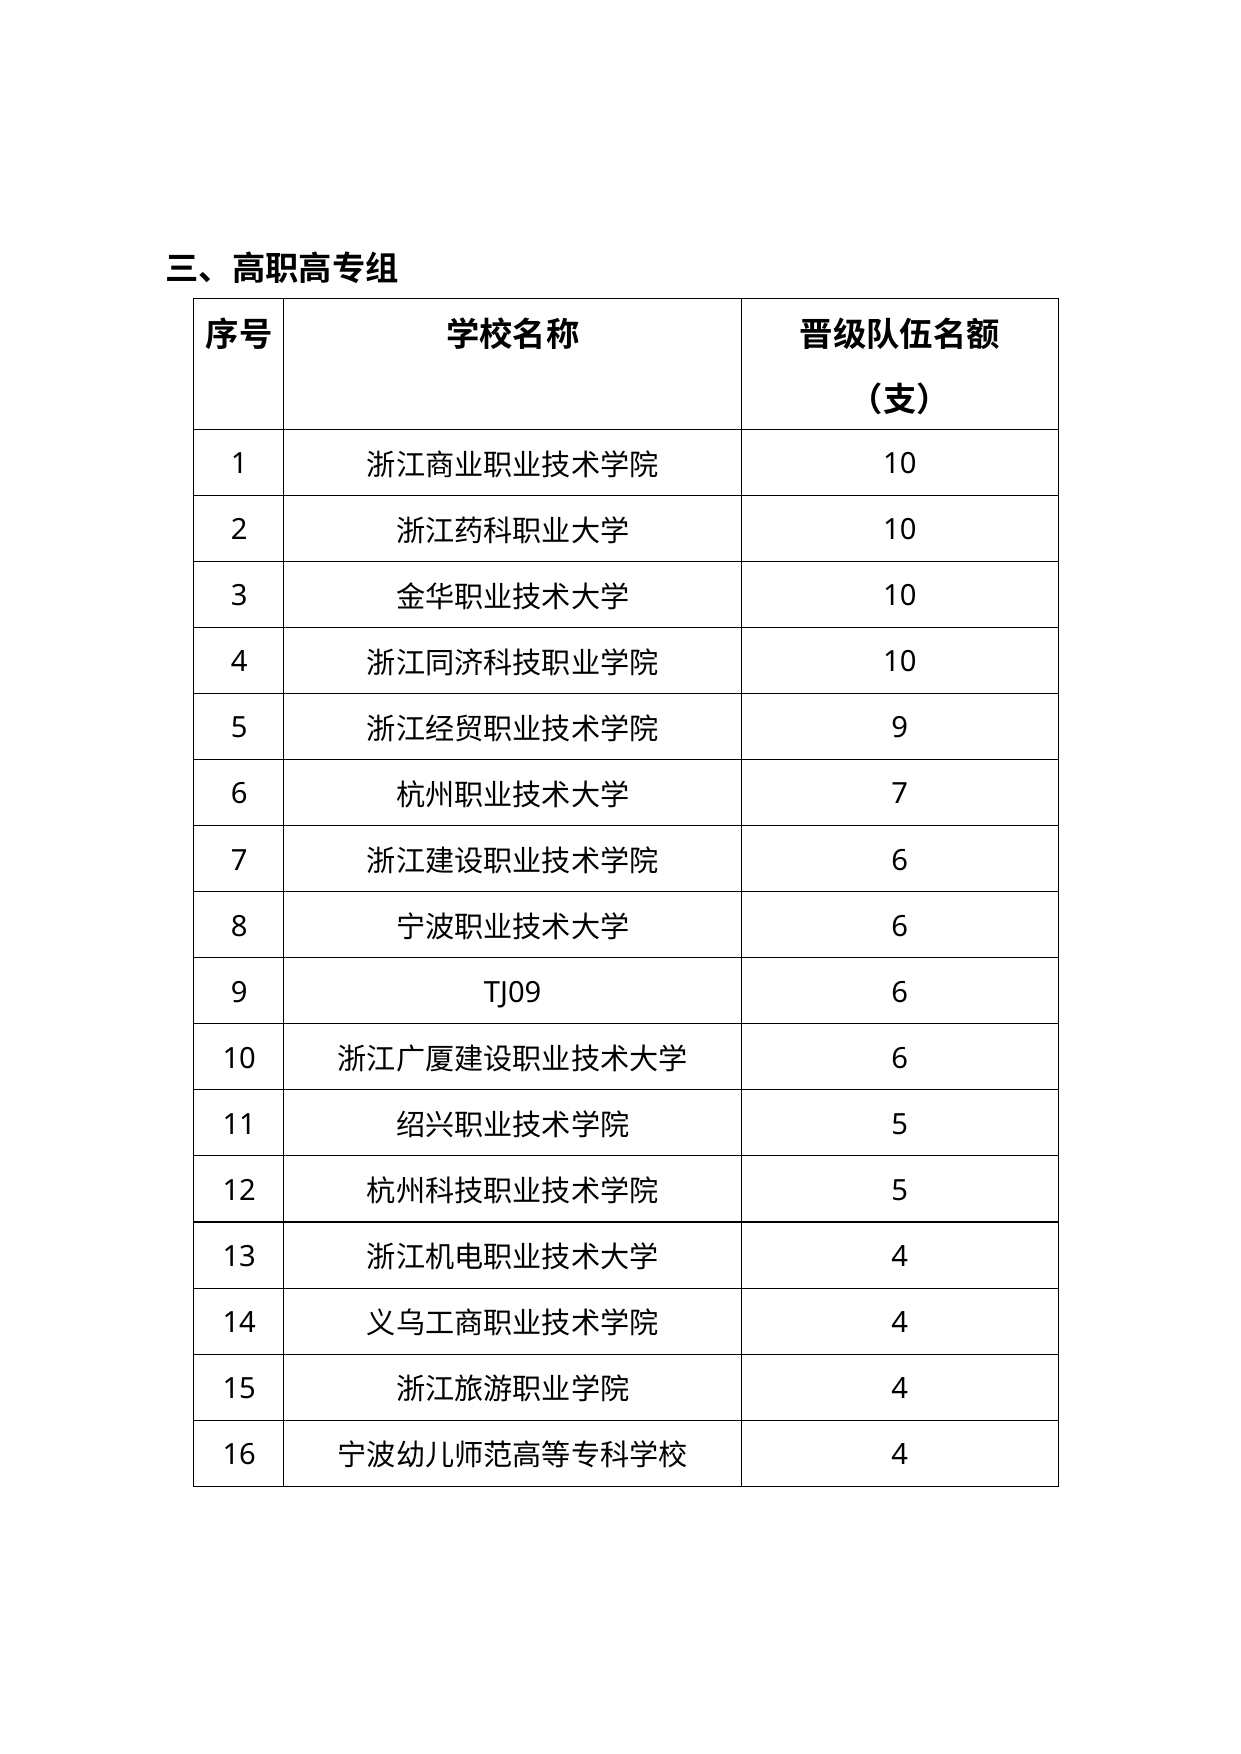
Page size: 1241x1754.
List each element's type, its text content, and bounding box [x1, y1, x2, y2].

table_cell 4 [742, 1223, 1058, 1287]
table_cell 4 [742, 1421, 1058, 1486]
table_cell 15 [194, 1355, 283, 1419]
table_cell 5 [194, 694, 283, 759]
table_cell 浙江机电职业技术大学 [284, 1223, 741, 1287]
table_cell 12 [194, 1156, 283, 1221]
table_cell 8 [194, 892, 283, 957]
table_cell 10 [742, 562, 1058, 627]
table_cell 11 [194, 1090, 283, 1155]
table_cell 浙江旅游职业学院 [284, 1355, 741, 1419]
table_header 晋级队伍名额（支） [742, 299, 1058, 429]
table_cell 6 [742, 958, 1058, 1023]
table_cell 2 [194, 496, 283, 561]
table_cell 义乌工商职业技术学院 [284, 1289, 741, 1353]
table_cell 7 [742, 760, 1058, 825]
table_cell 杭州科技职业技术学院 [284, 1156, 741, 1221]
table_cell 9 [194, 958, 283, 1023]
table_cell 5 [742, 1090, 1058, 1155]
table_cell 4 [742, 1355, 1058, 1419]
table_cell 6 [742, 892, 1058, 957]
table_cell 浙江广厦建设职业技术大学 [284, 1024, 741, 1089]
table_cell 9 [742, 694, 1058, 759]
table_cell 浙江同济科技职业学院 [284, 628, 741, 693]
table_cell 宁波幼儿师范高等专科学校 [284, 1421, 741, 1486]
table_cell TJ09 [284, 958, 741, 1023]
table_cell 13 [194, 1223, 283, 1287]
table_header 序号 [194, 299, 283, 429]
table_cell 7 [194, 826, 283, 891]
table_cell 4 [742, 1289, 1058, 1353]
table_cell 10 [742, 430, 1058, 495]
table_cell 杭州职业技术大学 [284, 760, 741, 825]
table_cell 6 [742, 826, 1058, 891]
table_cell 3 [194, 562, 283, 627]
table_cell 浙江经贸职业技术学院 [284, 694, 741, 759]
table_cell 金华职业技术大学 [284, 562, 741, 627]
table_cell 浙江药科职业大学 [284, 496, 741, 561]
text 三、高职高专组 [165, 233, 1087, 298]
table_cell 1 [194, 430, 283, 495]
table_cell 5 [742, 1156, 1058, 1221]
table_cell 绍兴职业技术学院 [284, 1090, 741, 1155]
table_cell 4 [194, 628, 283, 693]
table_cell 16 [194, 1421, 283, 1486]
table_cell 浙江商业职业技术学院 [284, 430, 741, 495]
table_cell 6 [742, 1024, 1058, 1089]
table_cell 10 [194, 1024, 283, 1089]
table_cell 宁波职业技术大学 [284, 892, 741, 957]
table_cell 10 [742, 628, 1058, 693]
table_cell 14 [194, 1289, 283, 1353]
table_header 学校名称 [284, 299, 741, 429]
table_cell 10 [742, 496, 1058, 561]
table_cell 6 [194, 760, 283, 825]
table_cell 浙江建设职业技术学院 [284, 826, 741, 891]
